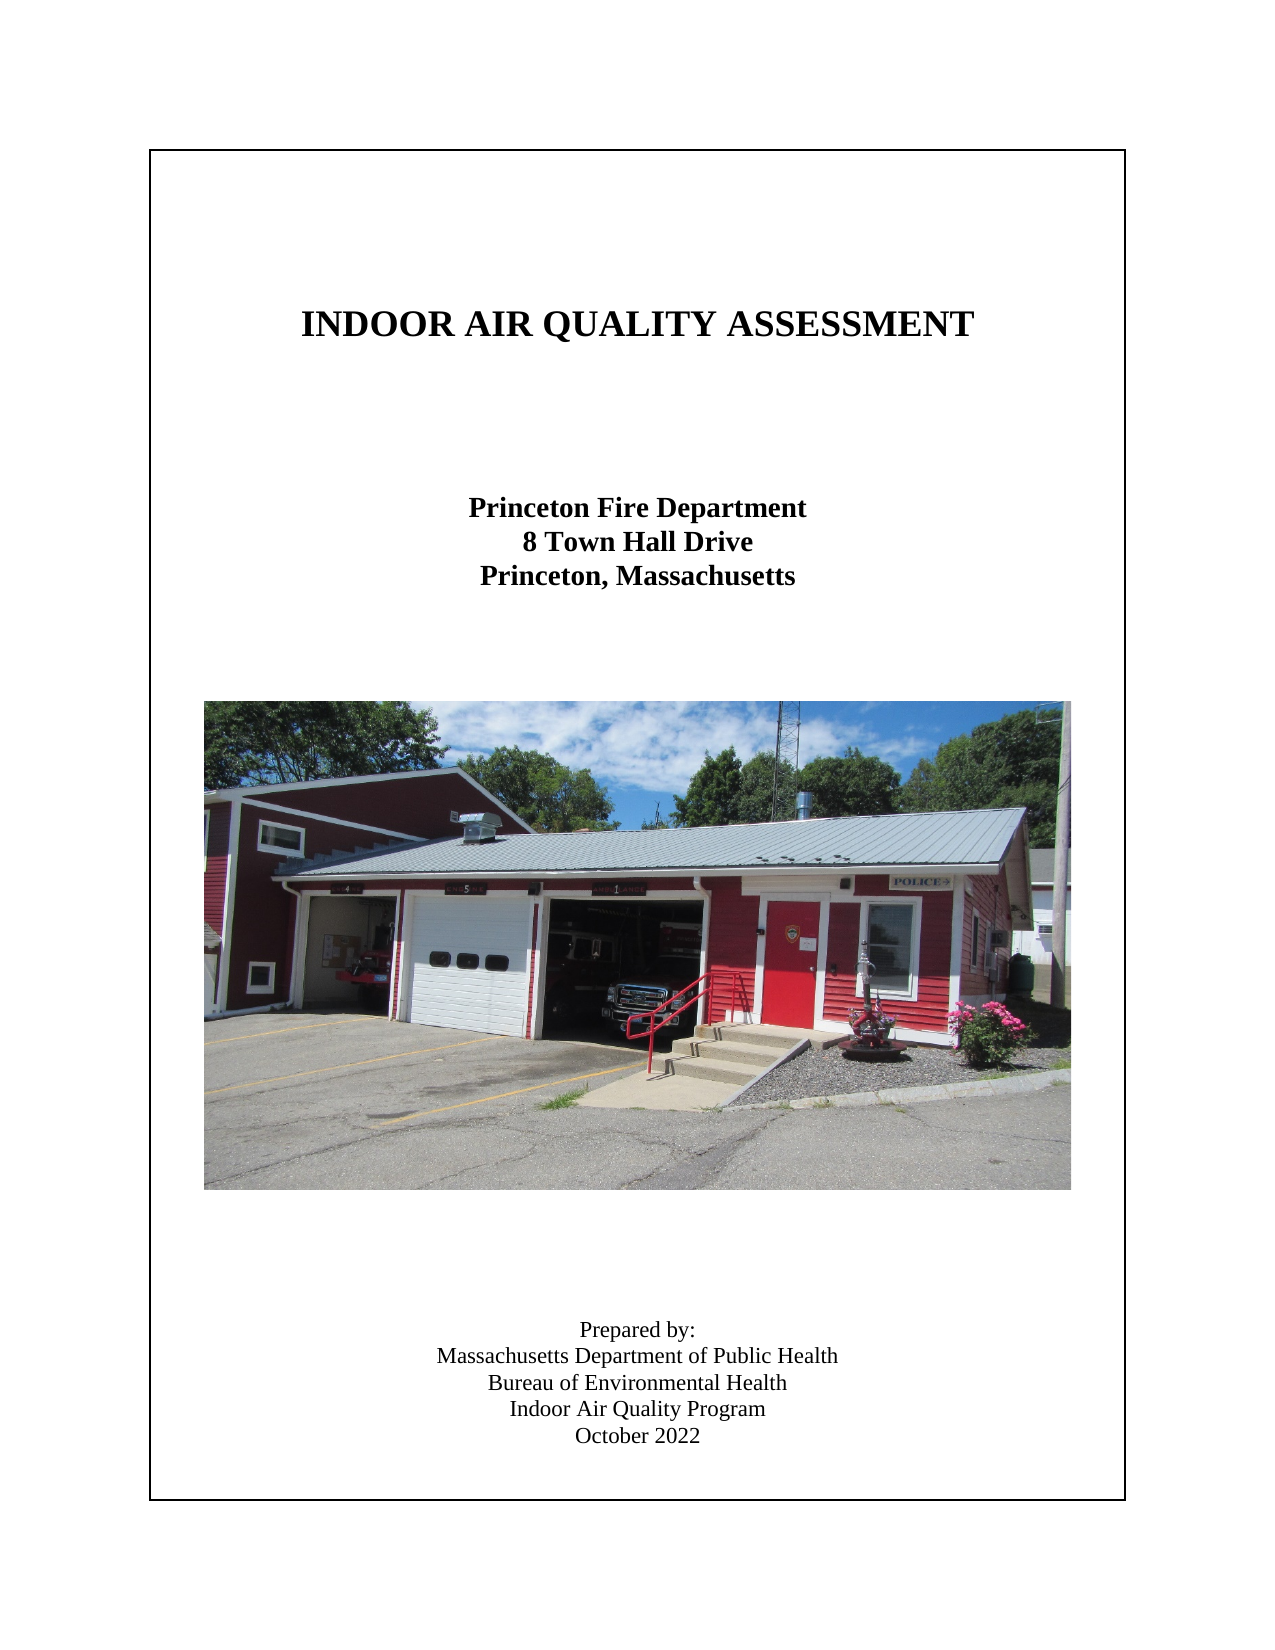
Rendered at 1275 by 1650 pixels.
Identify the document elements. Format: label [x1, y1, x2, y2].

picture [204, 701, 1072, 1190]
